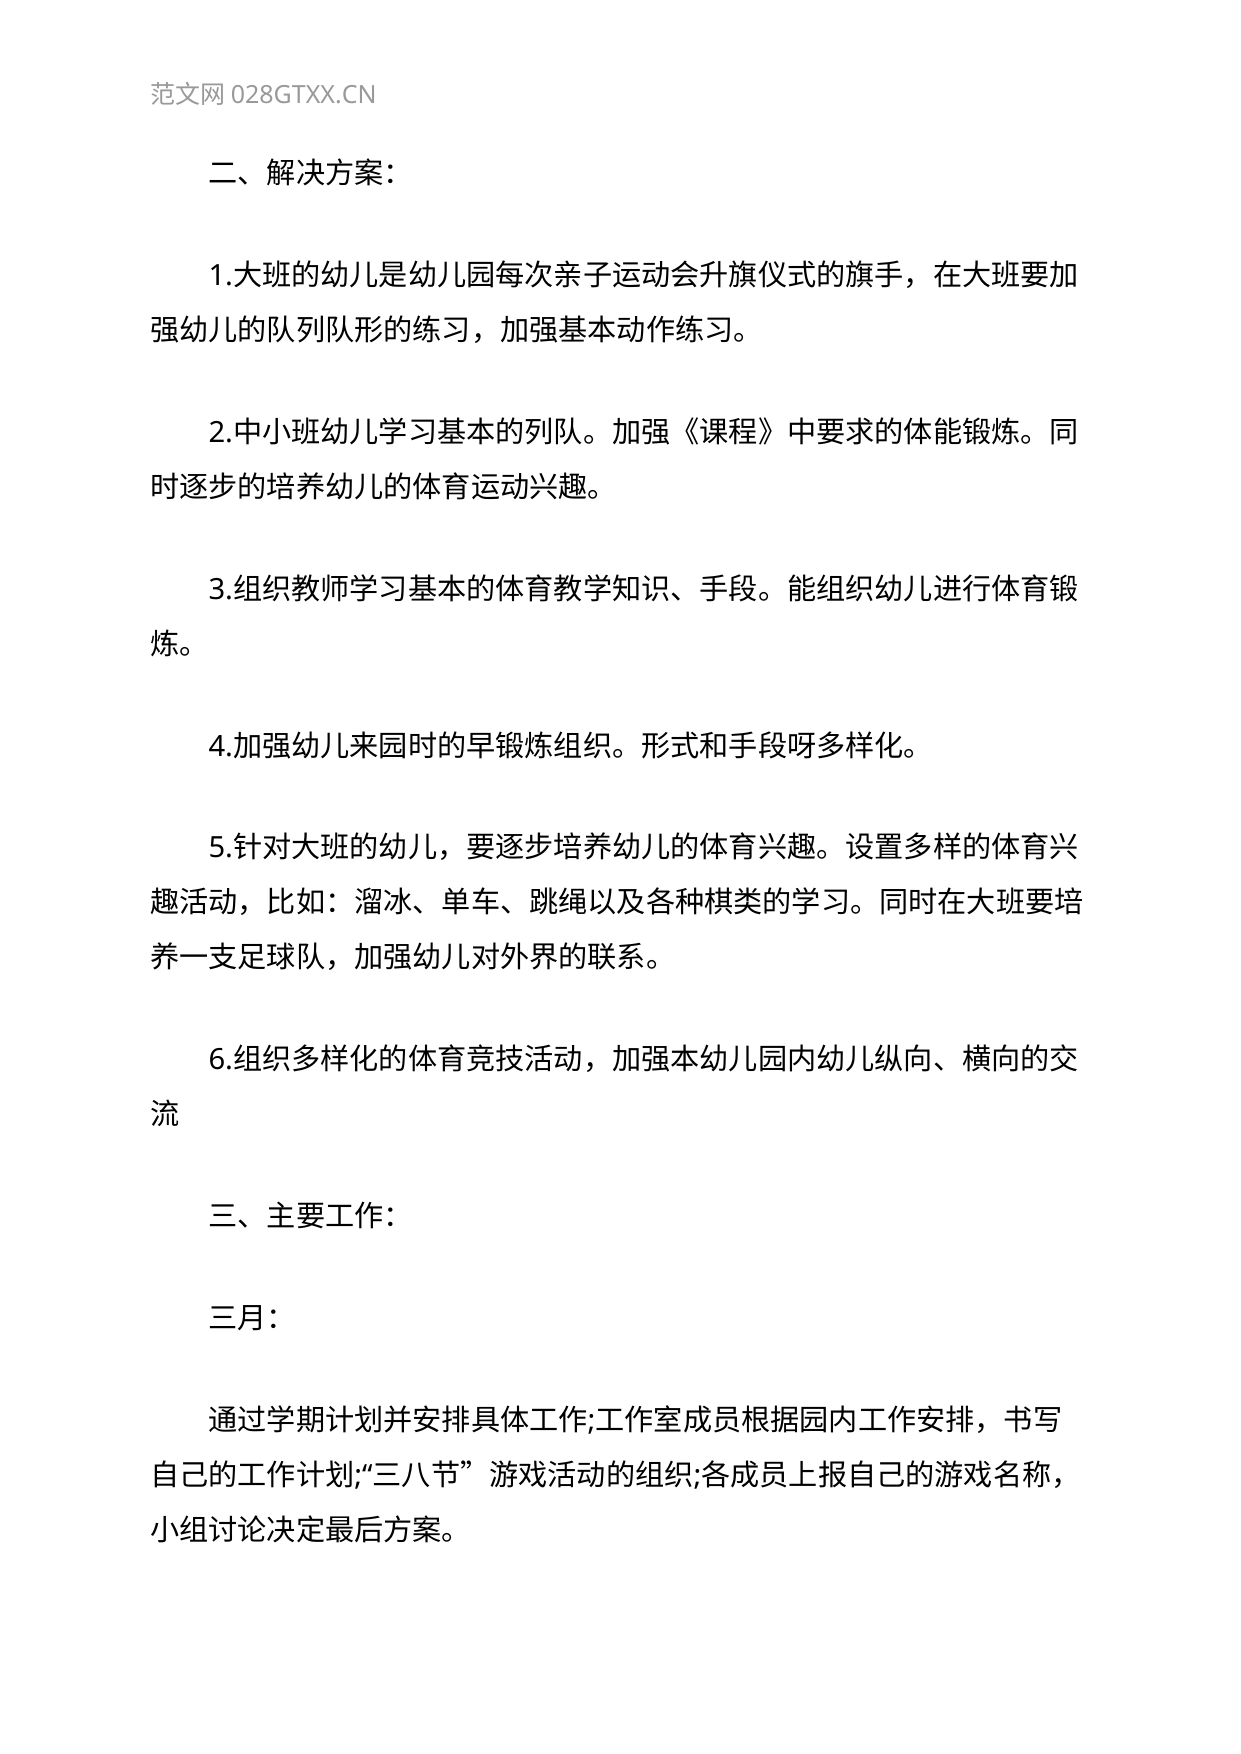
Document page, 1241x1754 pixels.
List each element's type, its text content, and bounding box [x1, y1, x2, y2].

text 5.针对大班的幼儿，要逐步培养幼儿的体育兴趣。设置多样的体育兴趣活动，比如：溜冰、单车、跳绳以及各种棋类的学习。同时在大班要培养一支足球队，加强幼儿对外界的联系。 [150, 824, 1090, 976]
text 三、主要工作： [150, 1192, 1090, 1235]
text 4.加强幼儿来园时的早锻炼组织。形式和手段呀多样化。 [150, 722, 1090, 764]
text 2.中小班幼儿学习基本的列队。加强《课程》中要求的体能锻炼。同时逐步的培养幼儿的体育运动兴趣。 [150, 408, 1090, 506]
text 6.组织多样化的体育竞技活动，加强本幼儿园内幼儿纵向、横向的交流 [150, 1036, 1090, 1133]
text 3.组织教师学习基本的体育教学知识、手段。能组织幼儿进行体育锻炼。 [150, 565, 1090, 663]
text 通过学期计划并安排具体工作;工作室成员根据园内工作安排，书写自己的工作计划;“三八节”游戏活动的组织;各成员上报自己的游戏名称，小组讨论决定最后方案。 [150, 1396, 1090, 1548]
text 三月： [150, 1294, 1090, 1337]
text 1.大班的幼儿是幼儿园每次亲子运动会升旗仪式的旗手，在大班要加强幼儿的队列队形的练习，加强基本动作练习。 [150, 252, 1090, 349]
text 二、解决方案： [150, 150, 1090, 192]
